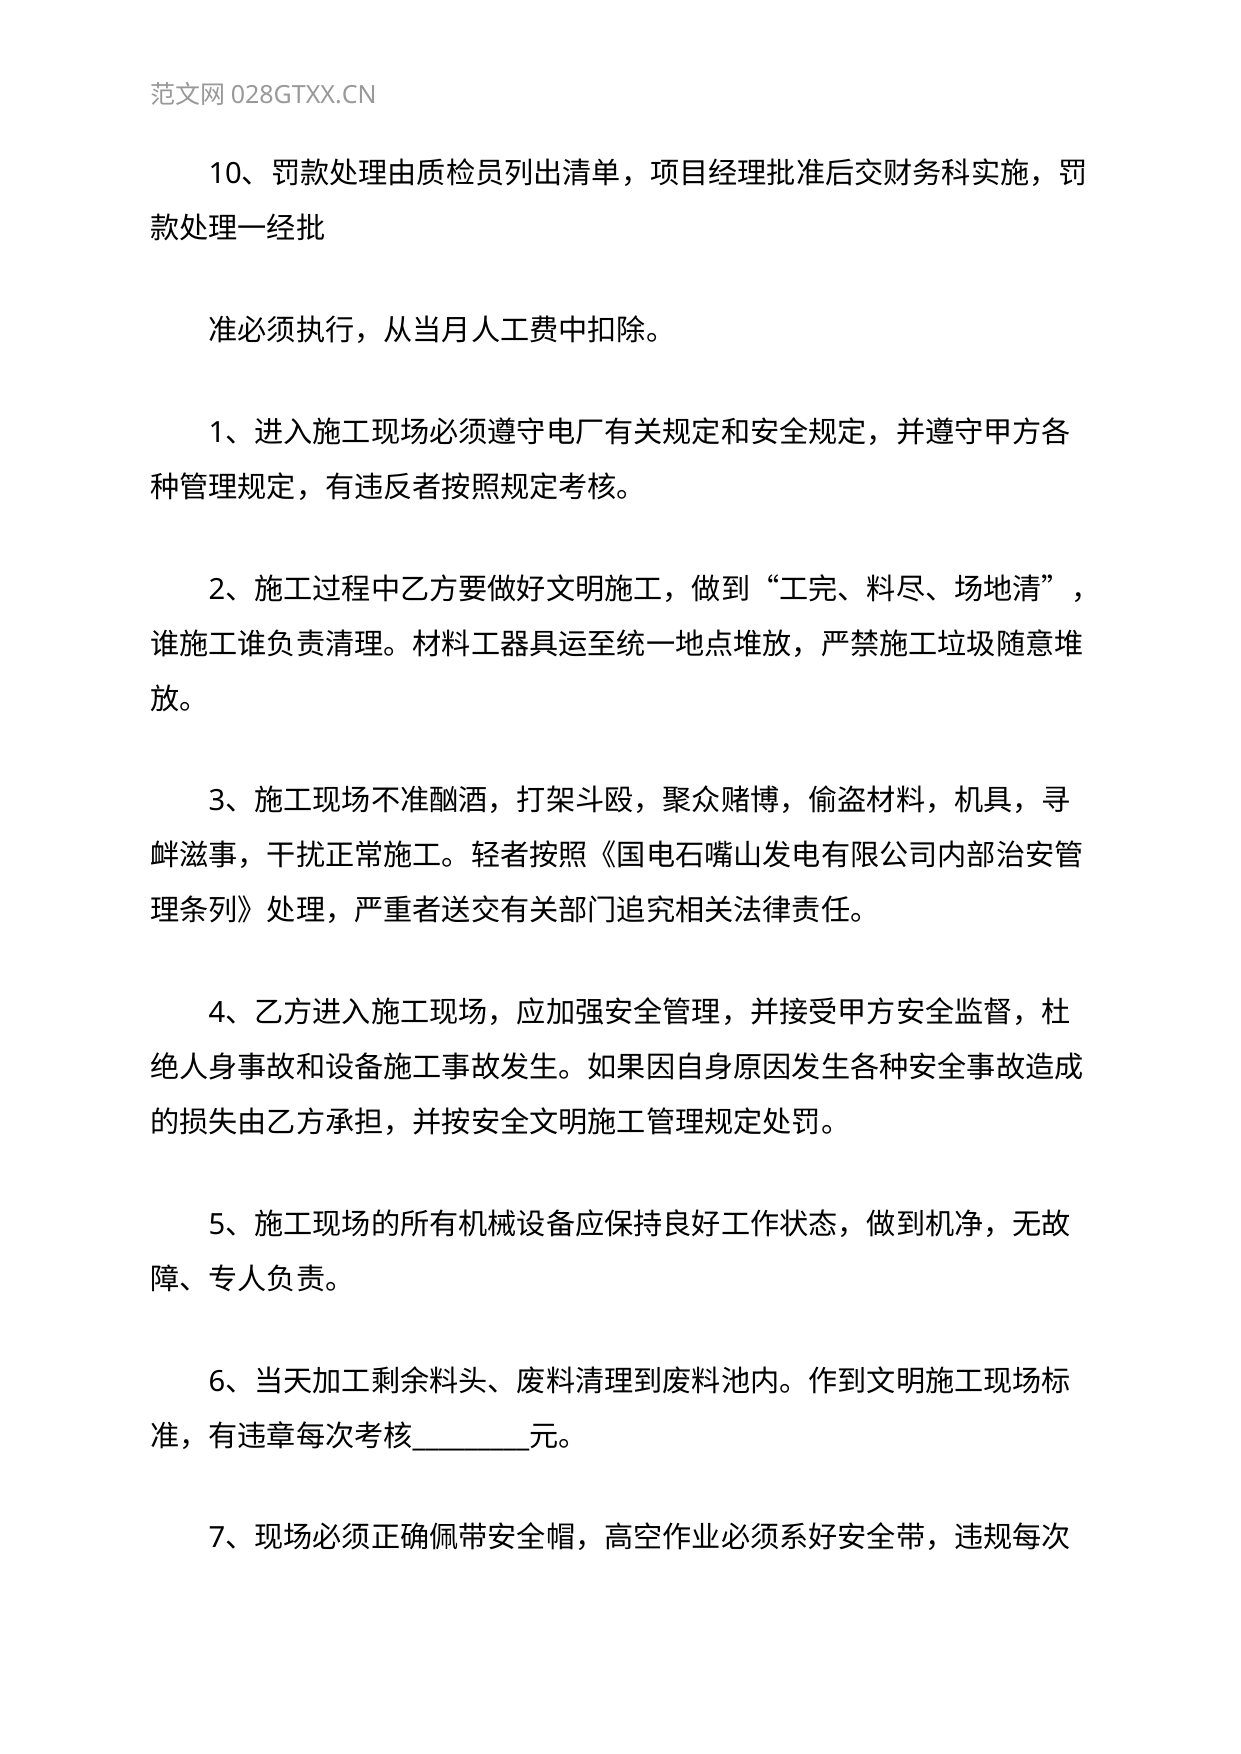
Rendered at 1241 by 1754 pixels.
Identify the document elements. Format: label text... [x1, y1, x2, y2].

text 6、当天加工剩余料头、废料清理到废料池内。作到文明施工现场标准，有违章每次考核_________元。 [150, 1357, 1090, 1454]
text 1、进入施工现场必须遵守电厂有关规定和安全规定，并遵守甲方各种管理规定，有违反者按照规定考核。 [150, 408, 1090, 506]
text 3、施工现场不准酗酒，打架斗殴，聚众赌博，偷盗材料，机具，寻衅滋事，干扰正常施工。轻者按照《国电石嘴山发电有限公司内部治安管理条列》处理，严重者送交有关部门追究相关法律责任。 [150, 777, 1090, 929]
text 4、乙方进入施工现场，应加强安全管理，并接受甲方安全监督，杜绝人身事故和设备施工事故发生。如果因自身原因发生各种安全事故造成的损失由乙方承担，并按安全文明施工管理规定处罚。 [150, 989, 1090, 1141]
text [150, 1514, 1090, 1556]
text 准必须执行，从当月人工费中扣除。 [150, 307, 1090, 349]
text 10、罚款处理由质检员列出清单，项目经理批准后交财务科实施，罚款处理一经批 [150, 150, 1090, 247]
text 5、施工现场的所有机械设备应保持良好工作状态，做到机净，无故障、专人负责。 [150, 1200, 1090, 1298]
text 2、施工过程中乙方要做好文明施工，做到“工完、料尽、场地清”，谁施工谁负责清理。材料工器具运至统一地点堆放，严禁施工垃圾随意堆放。 [150, 565, 1090, 717]
